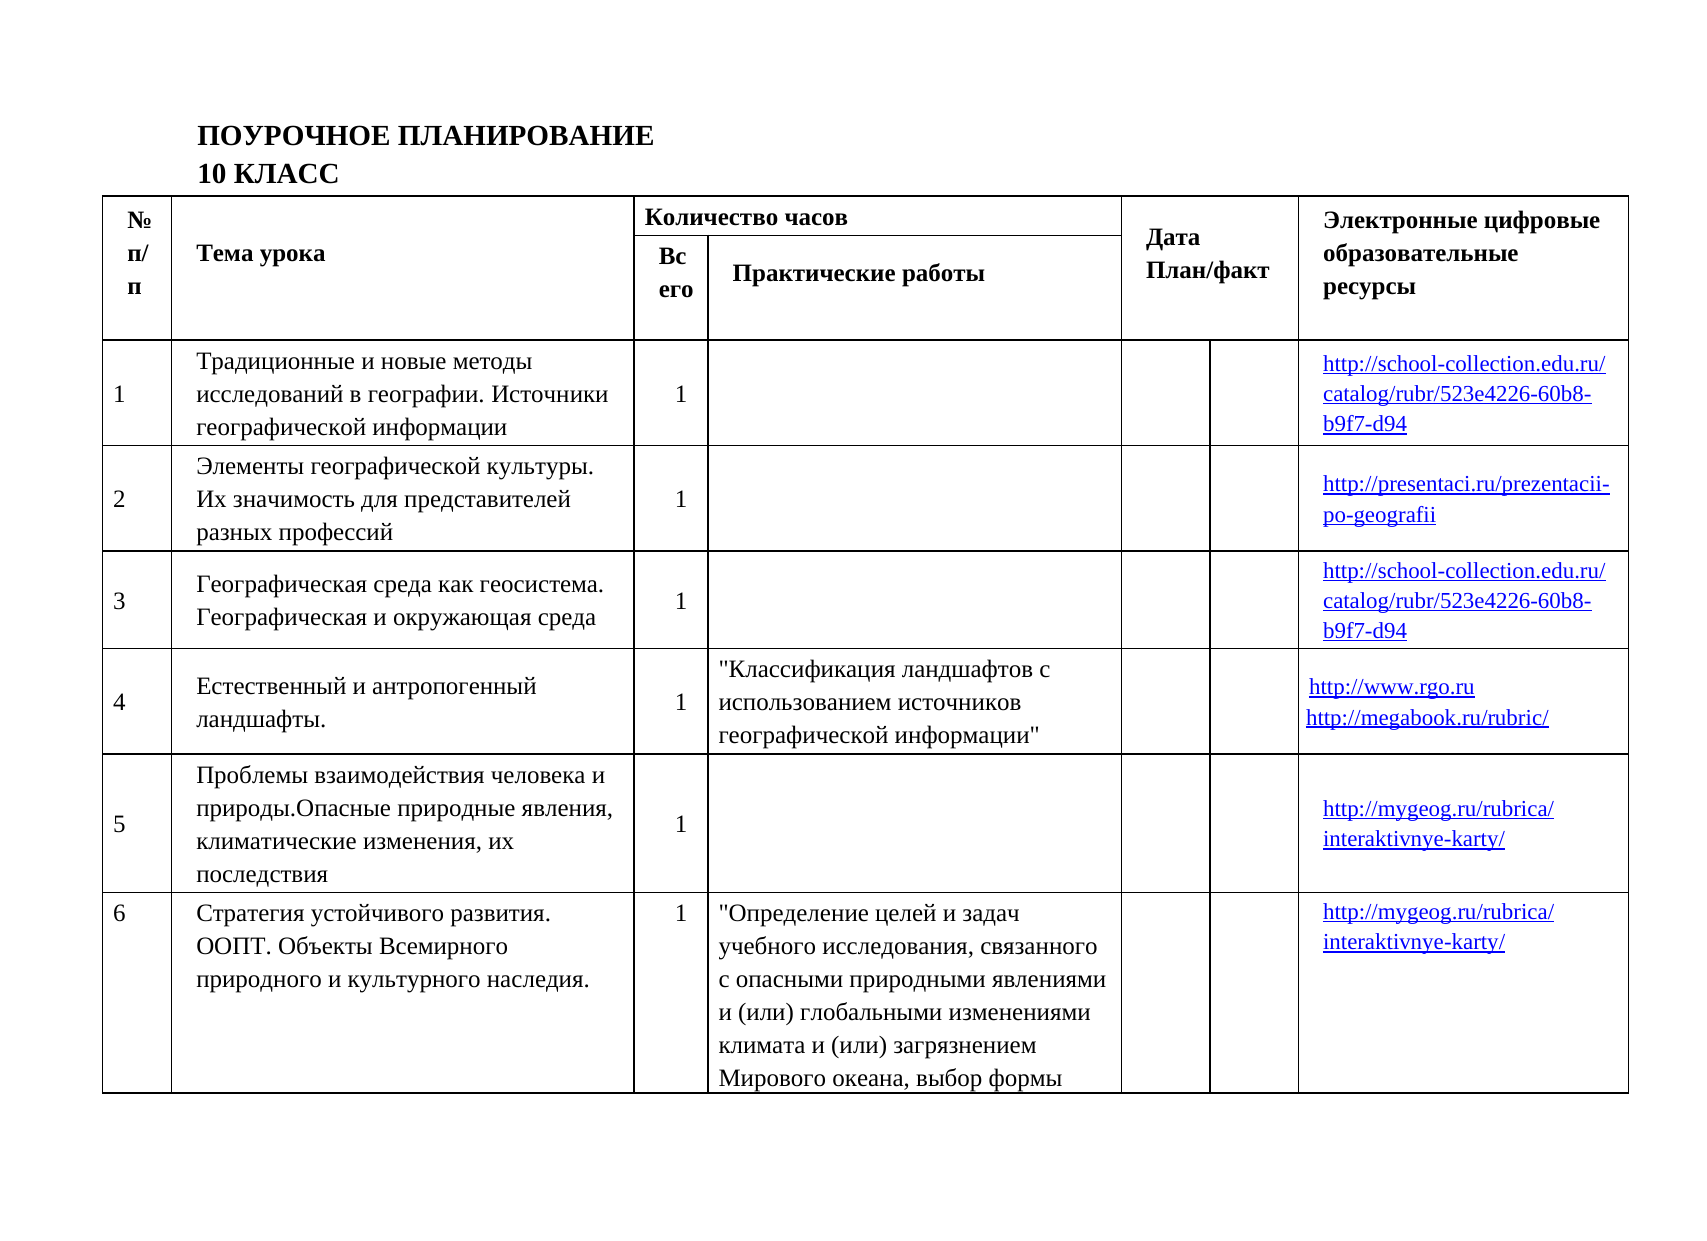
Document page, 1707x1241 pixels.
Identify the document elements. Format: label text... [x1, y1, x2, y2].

table_cell 1 [635, 649, 707, 753]
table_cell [709, 893, 1121, 1092]
table_cell [1211, 552, 1298, 647]
table_cell Практические работы [709, 236, 1121, 339]
table_cell [709, 552, 1121, 647]
table_header № п/п [103, 197, 171, 339]
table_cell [1299, 893, 1628, 1092]
table_cell [1122, 552, 1209, 647]
table_cell Проблемы взаимодействия человека и природы.Опасные природные явления, климатические изменения, их последствия [172, 755, 633, 891]
table_cell Традиционные и новые методы исследований в географии. Источники географической информации [172, 341, 633, 445]
table_cell [1122, 341, 1209, 445]
table_header Дата План/факт [1122, 197, 1298, 339]
table_cell Естественный и антропогенный ландшафты. [172, 649, 633, 753]
table_cell [709, 755, 1121, 891]
table_cell Элементы географической культуры. Их значимость для представителей разных профессий [172, 446, 633, 550]
table_cell [1122, 755, 1209, 891]
table_cell http://www.rgo.ru http://megabook.ru/rubric/ [1299, 649, 1628, 753]
text ПОУРОЧНОЕ ПЛАНИРОВАНИЕ [190, 118, 1618, 152]
table_cell [1122, 893, 1209, 1092]
table_cell Всего [635, 236, 707, 339]
table_cell 1 [635, 446, 707, 550]
table_cell 2 [103, 446, 171, 550]
table_cell 1 [635, 341, 707, 445]
text 10 КЛАСС [190, 157, 1618, 190]
table_header Количество часов [635, 197, 1121, 234]
table_cell 1 [103, 341, 171, 445]
table_cell http://mygeog.ru/rubrica/interaktivnye-karty/ [1299, 755, 1628, 891]
table_header Тема урока [172, 197, 633, 339]
table_cell [709, 446, 1121, 550]
table_cell [1122, 649, 1209, 753]
table_cell 5 [103, 755, 171, 891]
table_cell [1211, 755, 1298, 891]
table_cell 3 [103, 552, 171, 647]
table_header Электронные цифровые образовательные ресурсы [1299, 197, 1628, 339]
table_cell 4 [103, 649, 171, 753]
table_cell Географическая среда как геосистема. Географическая и окружающая среда [172, 552, 633, 647]
table_cell http://school-collection.edu.ru/catalog/rubr/523e4226-60b8-b9f7-d94 [1299, 341, 1628, 445]
table_cell [709, 341, 1121, 445]
table_cell [1211, 649, 1298, 753]
table_cell [1211, 446, 1298, 550]
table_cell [172, 893, 633, 1092]
table_cell 1 [635, 893, 707, 1092]
table_cell "Классификация ландшафтов с использованием источников географической информации" [709, 649, 1121, 753]
table_cell [1211, 893, 1298, 1092]
table_cell [1122, 446, 1209, 550]
table_cell 1 [635, 755, 707, 891]
table_cell http://presentaci.ru/prezentacii-po-geografii [1299, 446, 1628, 550]
table_cell http://school-collection.edu.ru/catalog/rubr/523e4226-60b8-b9f7-d94 [1299, 552, 1628, 647]
table_cell 1 [635, 552, 707, 647]
table_cell 6 [103, 893, 171, 1092]
table_cell [1211, 341, 1298, 445]
